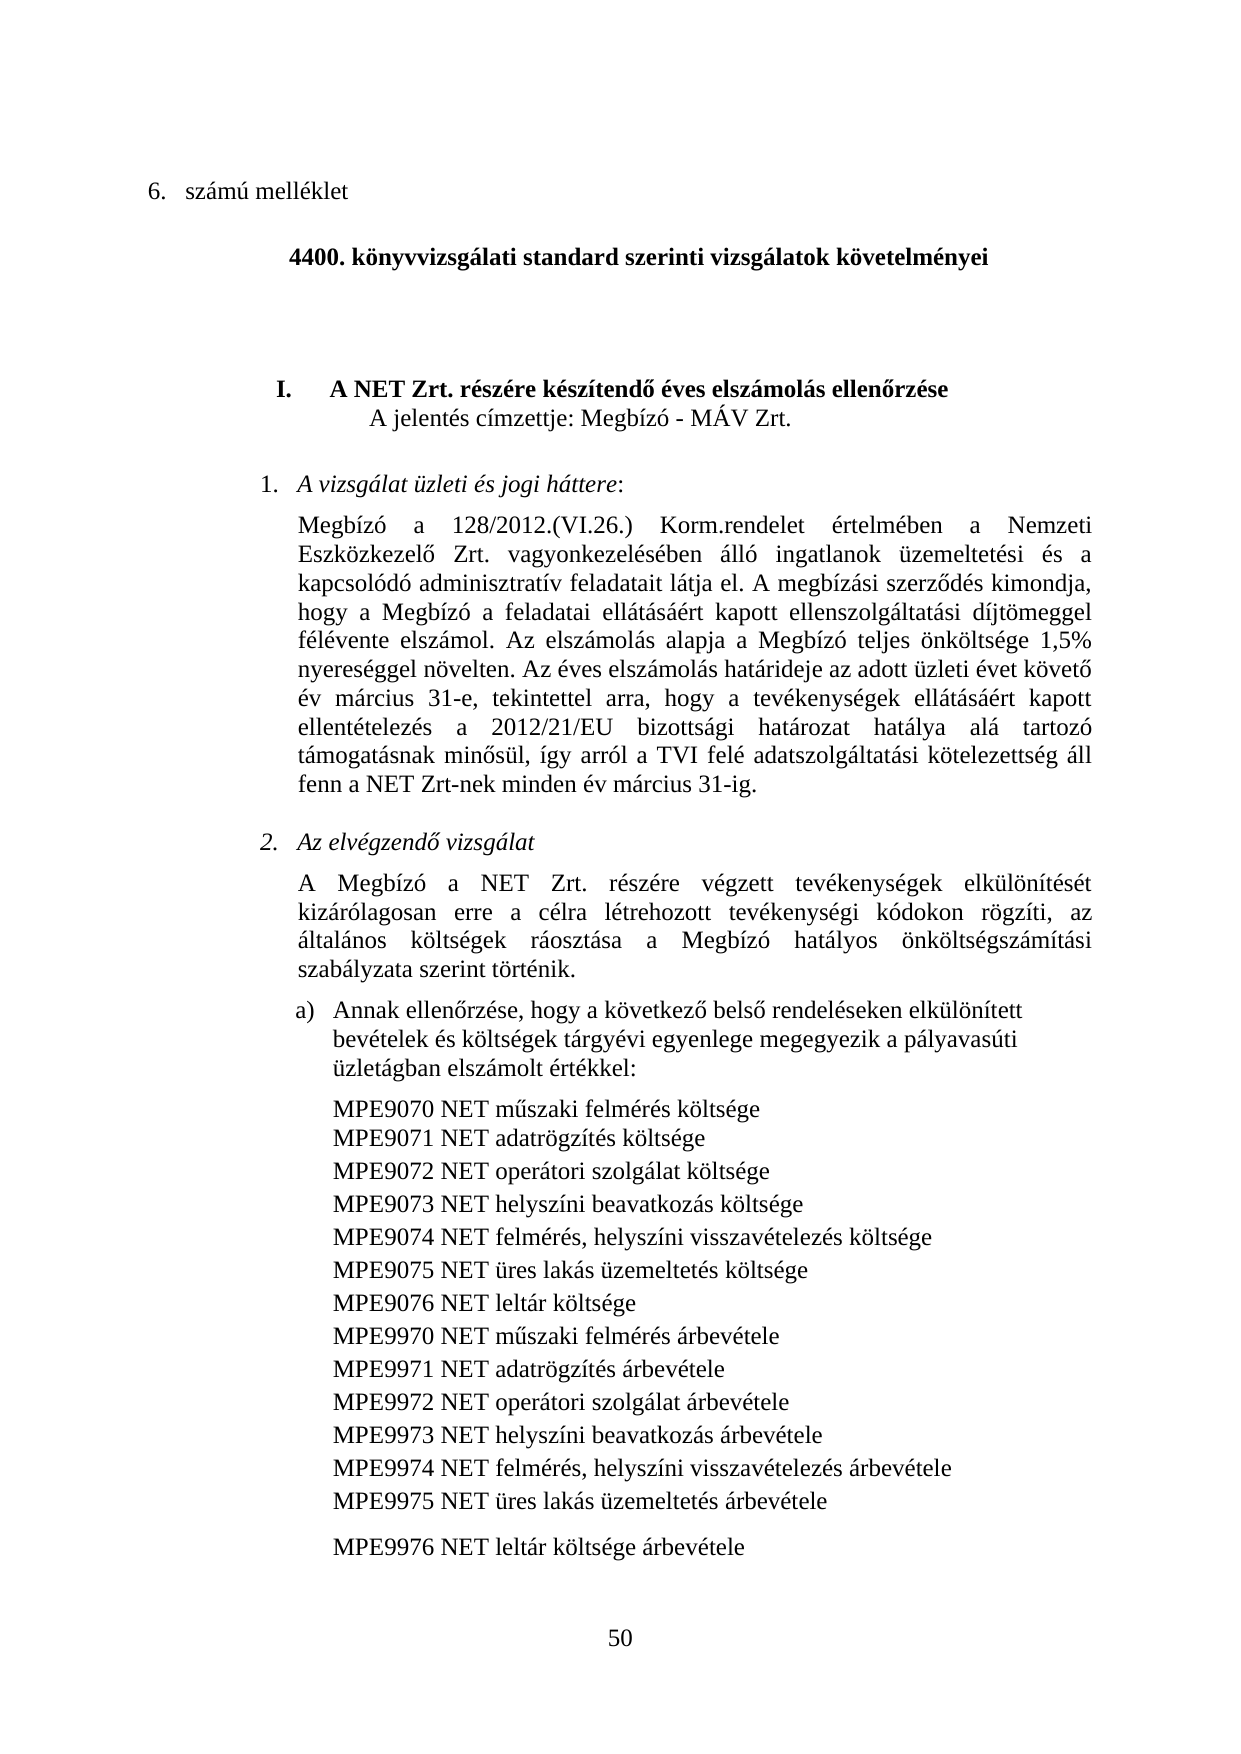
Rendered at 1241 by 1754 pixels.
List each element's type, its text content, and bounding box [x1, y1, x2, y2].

list A vizsgálat üzleti és jogi háttere: [260, 469, 1093, 498]
list Annak ellenőrzése, hogy a következő belső rendeléseken elkülönített bevételek és költségek tárgyévi egyenlege megegyezik a pályavasúti üzletágban elszámolt értékkel: [295, 996, 1093, 1082]
list 4400. könyvvizsgálati standard szerinti vizsgálatok követelményei [185, 242, 1093, 271]
list MPE9976 NET leltár költsége árbevétele [333, 1532, 1093, 1561]
list MPE9974 NET felmérés, helyszíni visszavételezés árbevétele [333, 1453, 1093, 1482]
list számú melléklet [148, 176, 1093, 205]
list A NET Zrt. részére készítendő éves elszámolás ellenőrzése [148, 374, 1093, 403]
list MPE9970 NET műszaki felmérés árbevétele [333, 1321, 1093, 1350]
list MPE9973 NET helyszíni beavatkozás árbevétele [333, 1420, 1093, 1449]
list MPE9975 NET üres lakás üzemeltetés árbevétele [333, 1486, 1093, 1515]
list Megbízó a 128/2012.(VI.26.) Korm.rendelet értelmében a Nemzeti Eszközkezelő Zrt. vagyonkezelésében álló ingatlanok üzemeltetési és a kapcsolódó adminisztratív feladatait látja el. A megbízási szerződés kimondja, hogy a Megbízó a feladatai ellátásáért kapott ellenszolgáltatási díjtömeggel félévente elszámol. Az elszámolás alapja a Megbízó teljes önköltsége 1,5% nyereséggel növelten. Az éves elszámolás határideje az adott üzleti évet követő év március 31-e, tekintettel arra, hogy a tevékenységek ellátásáért kapott ellentételezés a 2012/21/EU bizottsági határozat hatálya alá tartozó támogatásnak minősül, így arról a TVI felé adatszolgáltatási kötelezettség áll fenn a NET Zrt-nek minden év március 31-ig. [298, 511, 1093, 798]
list MPE9076 NET leltár költsége [333, 1288, 1093, 1317]
list MPE9971 NET adatrögzítés árbevétele [333, 1354, 1093, 1383]
list MPE9972 NET operátori szolgálat árbevétele [333, 1387, 1093, 1416]
list MPE9075 NET üres lakás üzemeltetés költsége [333, 1255, 1093, 1284]
list MPE9073 NET helyszíni beavatkozás költsége [333, 1189, 1093, 1218]
list MPE9071 NET adatrögzítés költsége [333, 1123, 1093, 1152]
list MPE9070 NET műszaki felmérés költsége [333, 1094, 1093, 1123]
list Az elvégzendő vizsgálat [260, 827, 1093, 856]
list A Megbízó a NET Zrt. részére végzett tevékenységek elkülönítését kizárólagosan erre a célra létrehozott tevékenységi kódokon rögzíti, az általános költségek ráosztása a Megbízó hatályos önköltségszámítási szabályzata szerint történik. [298, 868, 1093, 983]
list MPE9074 NET felmérés, helyszíni visszavételezés költsége [333, 1222, 1093, 1251]
list A jelentés címzettje: Megbízó - MÁV Zrt. [369, 403, 1093, 432]
list MPE9072 NET operátori szolgálat költsége [333, 1156, 1093, 1185]
